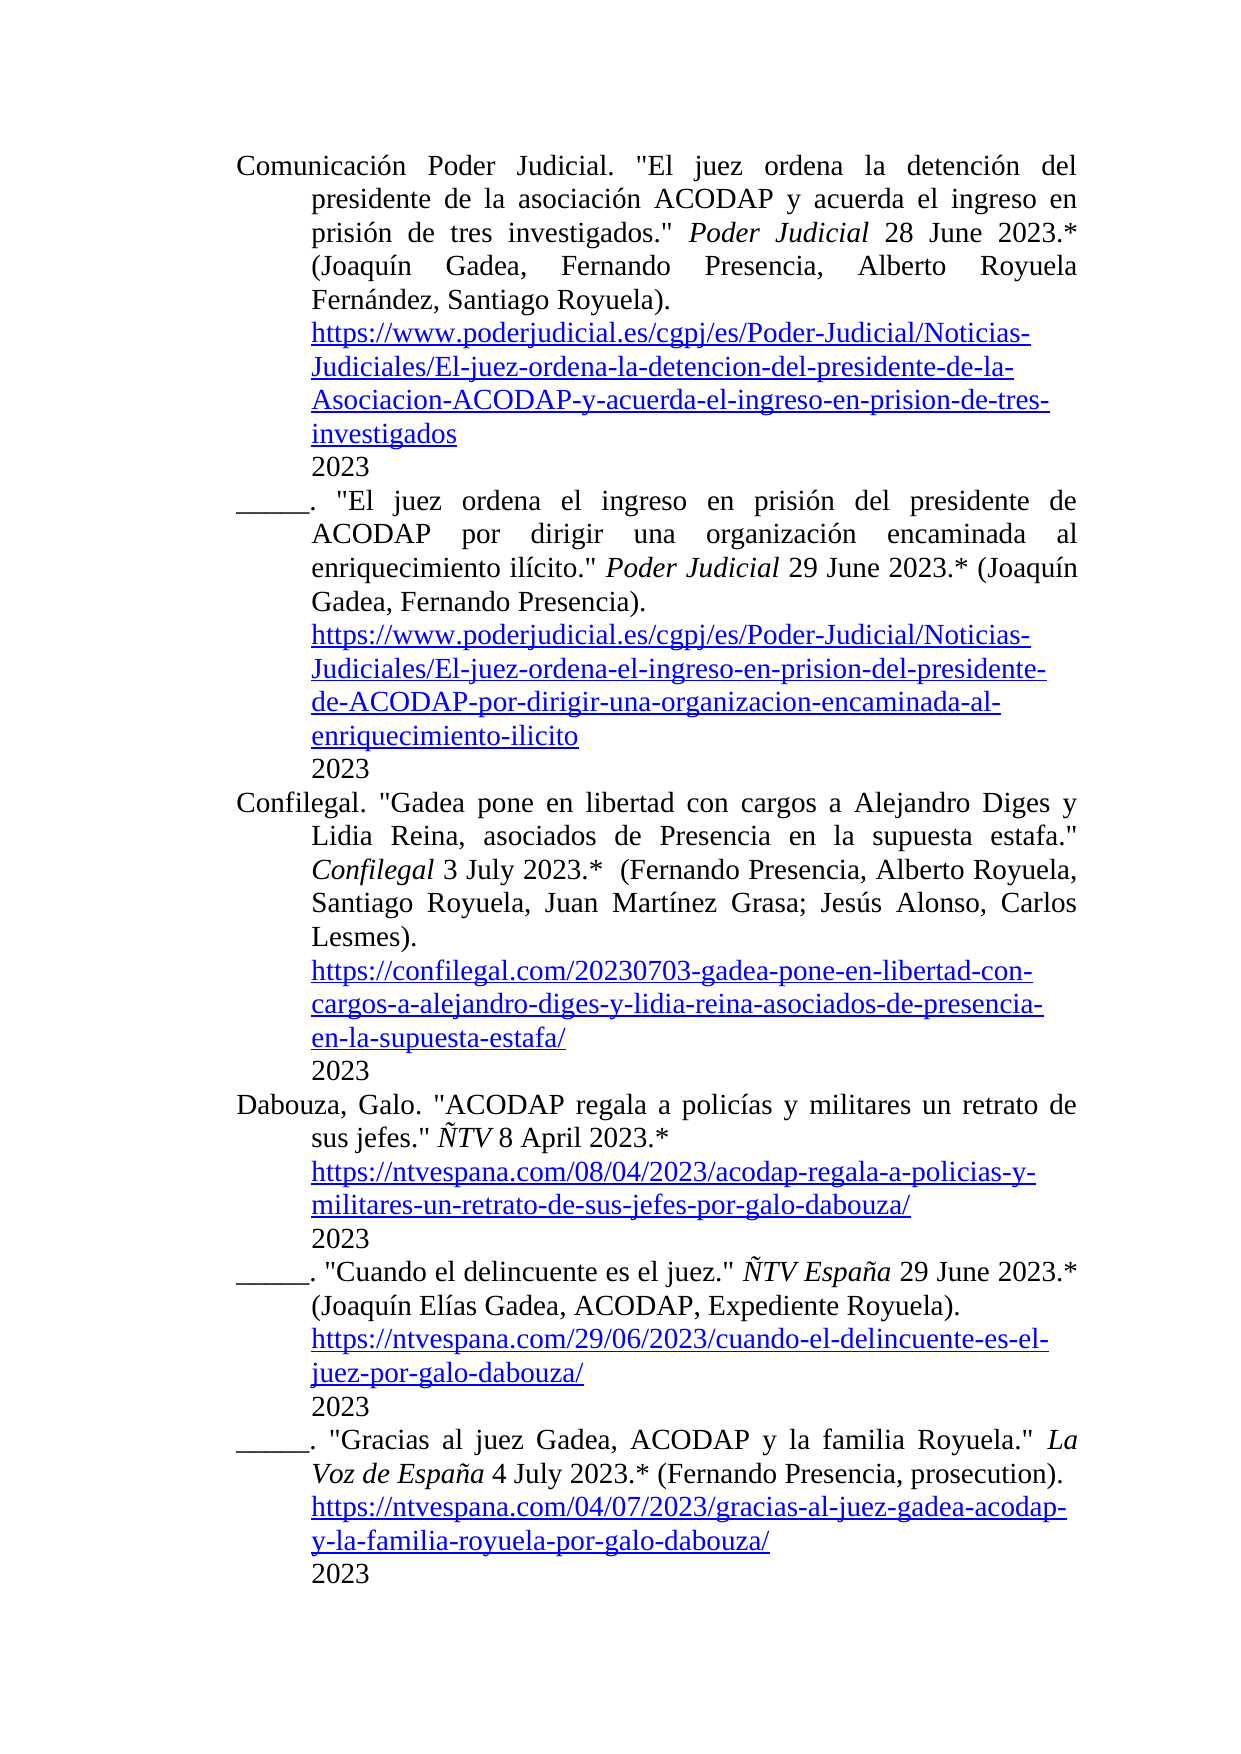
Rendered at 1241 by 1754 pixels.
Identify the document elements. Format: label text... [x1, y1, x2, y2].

text 2023 [236, 449, 1078, 483]
text 2023 [236, 751, 1078, 785]
text https://www.poderjudicial.es/cgpj/es/Poder-Judicial/Noticias-Judiciales/El-juez-ordena-el-ingreso-en-prision-del-presidente-de-ACODAP-por-dirigir-una-organizacion-encaminada-al-enriquecimiento-ilicito [236, 617, 1078, 751]
text https://www.poderjudicial.es/cgpj/es/Poder-Judicial/Noticias-Judiciales/El-juez-ordena-la-detencion-del-presidente-de-la-Asociacion-ACODAP-y-acuerda-el-ingreso-en-prision-de-tres-investigados [236, 315, 1078, 449]
text _____. "El juez ordena el ingreso en prisión del presidente de ACODAP por dirigir una organización encaminada al enriquecimiento ilícito." Poder Judicial 29 June 2023.* (Joaquín Gadea, Fernando Presencia). [236, 483, 1078, 617]
text _____. "Cuando el delincuente es el juez." ÑTV España 29 June 2023.* (Joaquín Elías Gadea, ACODAP, Expediente Royuela). [236, 1254, 1078, 1322]
text Confilegal. "Gadea pone en libertad con cargos a Alejandro Diges y Lidia Reina, asociados de Presencia en la supuesta estafa." Confilegal 3 July 2023.* (Fernando Presencia, Alberto Royuela, Santiago Royuela, Juan Martínez Grasa; Jesús Alonso, Carlos Lesmes). [236, 785, 1078, 953]
text https://confilegal.com/20230703-gadea-pone-en-libertad-con-cargos-a-alejandro-diges-y-lidia-reina-asociados-de-presencia-en-la-supuesta-estafa/ [236, 953, 1078, 1053]
text 2023 [236, 1389, 1078, 1422]
text 2023 [236, 1053, 1078, 1087]
text https://ntvespana.com/08/04/2023/acodap-regala-a-policias-y-militares-un-retrato-de-sus-jefes-por-galo-dabouza/ [236, 1154, 1078, 1221]
text 2023 [236, 1221, 1078, 1254]
text https://ntvespana.com/29/06/2023/cuando-el-delincuente-es-el-juez-por-galo-dabouza/ [236, 1322, 1078, 1389]
text _____. "Gracias al juez Gadea, ACODAP y la familia Royuela." La Voz de España 4 July 2023.* (Fernando Presencia, prosecution). [236, 1422, 1078, 1489]
text Comunicación Poder Judicial. "El juez ordena la detención del presidente de la asociación ACODAP y acuerda el ingreso en prisión de tres investigados." Poder Judicial 28 June 2023.* (Joaquín Gadea, Fernando Presencia, Alberto Royuela Fernández, Santiago Royuela). [236, 148, 1078, 315]
text Dabouza, Galo. "ACODAP regala a policías y militares un retrato de sus jefes." ÑTV 8 April 2023.* [236, 1087, 1078, 1154]
text https://ntvespana.com/04/07/2023/gracias-al-juez-gadea-acodap-y-la-familia-royuela-por-galo-dabouza/ [236, 1489, 1078, 1556]
text 2023 [236, 1556, 1078, 1590]
